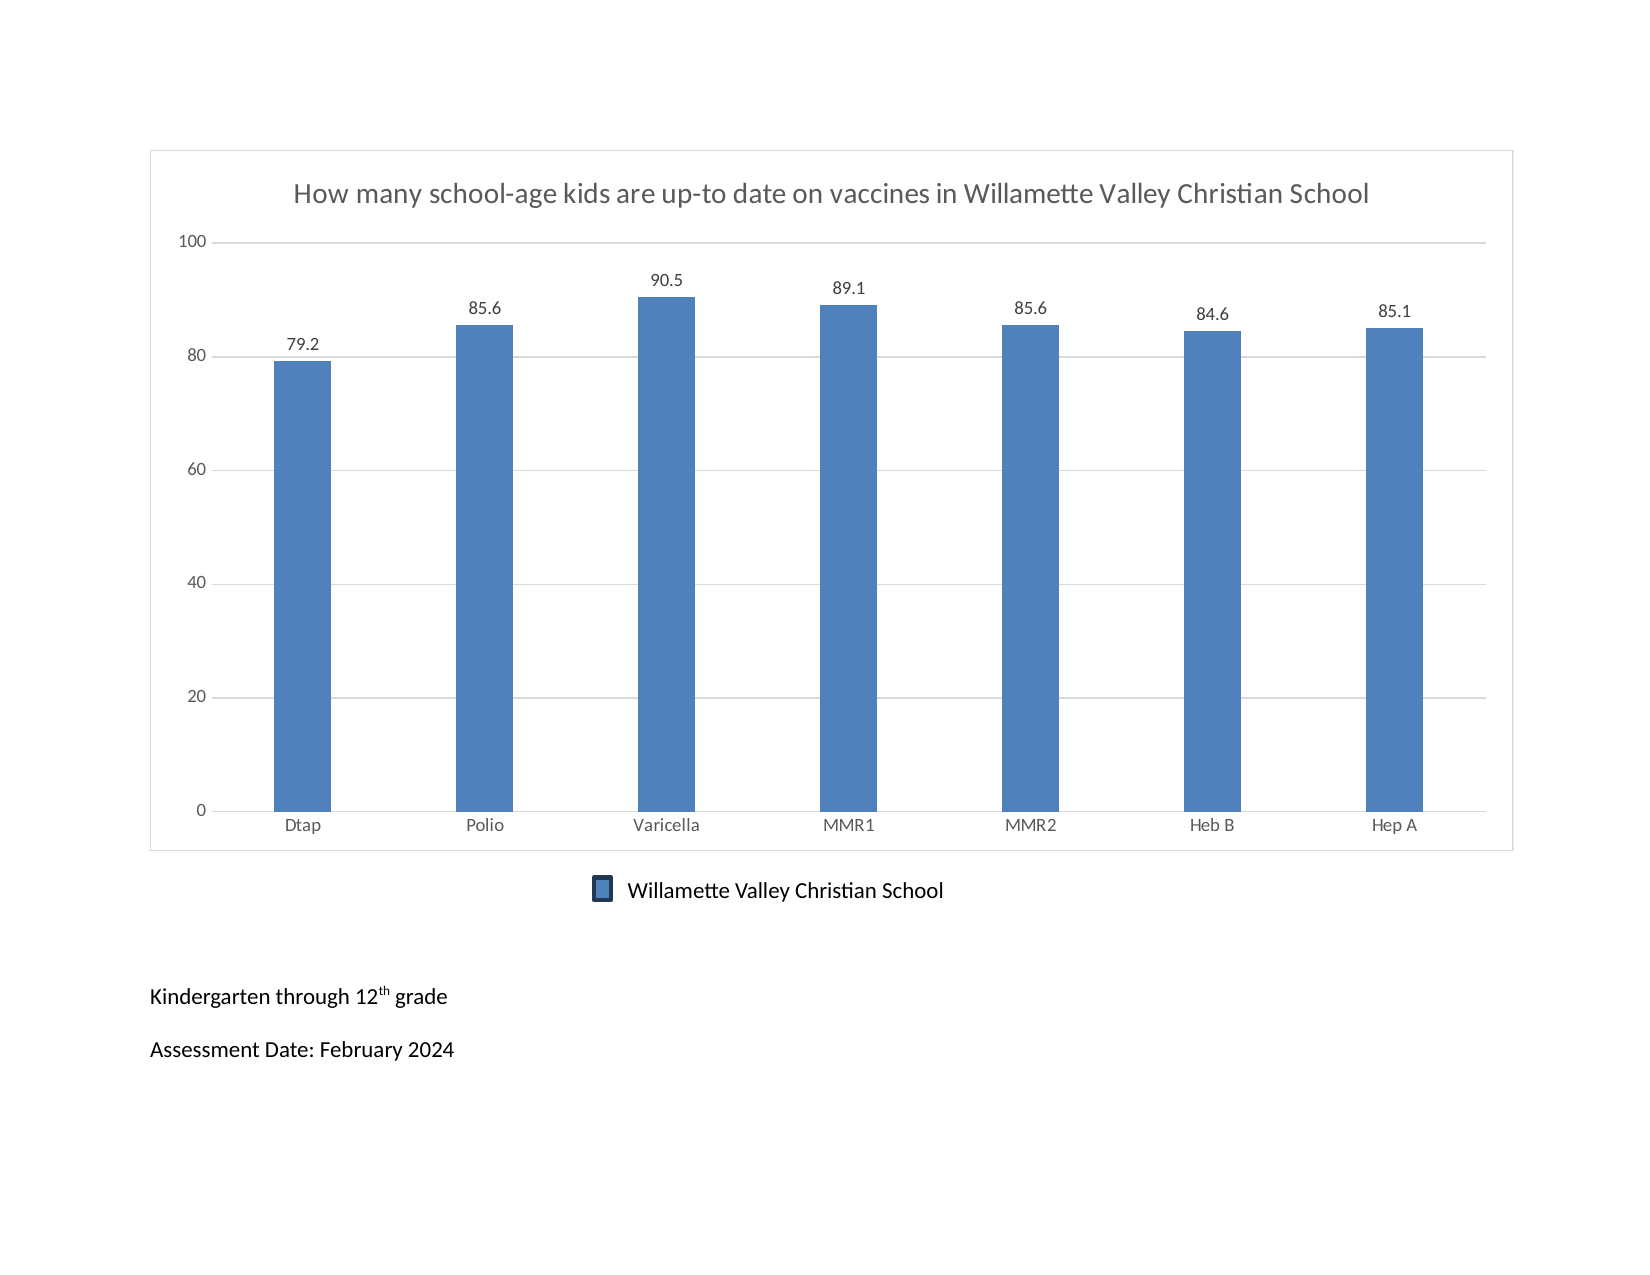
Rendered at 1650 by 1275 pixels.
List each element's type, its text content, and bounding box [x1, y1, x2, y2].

text Willamette Valley Christian School [150, 876, 1500, 904]
text Kindergarten through 12th grade [150, 982, 1500, 1010]
text Assessment Date: February 2024 [150, 1035, 1500, 1063]
